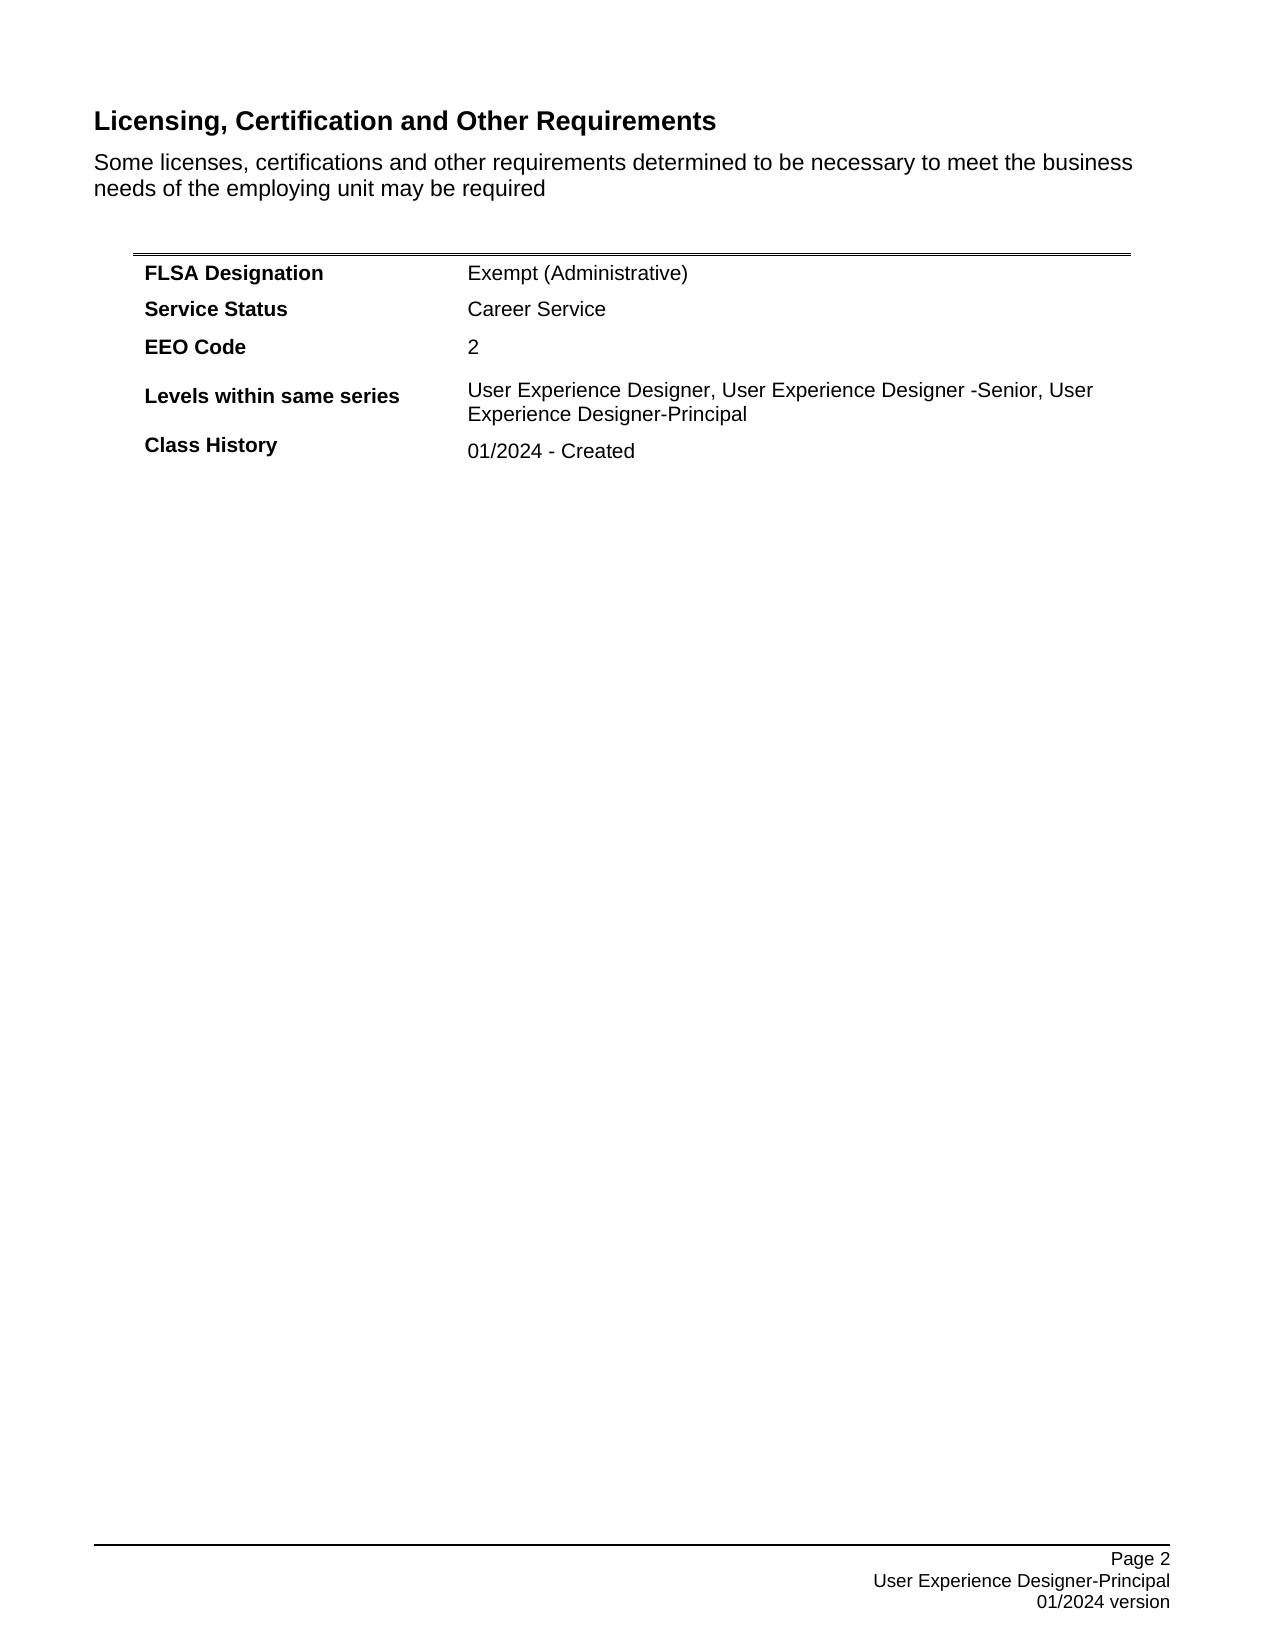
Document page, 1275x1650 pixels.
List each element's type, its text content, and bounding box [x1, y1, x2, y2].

table_cell Levels within same series [133, 365, 456, 426]
table_cell 01/2024 - Created [456, 426, 1131, 463]
table_header Exempt (Administrative) [456, 256, 1131, 290]
text Some licenses, certifications and other requirements determined to be necessary to meet the business needs of the employing unit may be required [94, 149, 1170, 201]
table_cell Service Status [133, 290, 456, 328]
table_cell Class History [133, 426, 456, 463]
table_cell Career Service [456, 290, 1131, 328]
table_cell 2 [456, 328, 1131, 365]
text Licensing, Certification and Other Requirements [94, 105, 1170, 136]
table_cell User Experience Designer, User Experience Designer -Senior, User Experience Designer-Principal [456, 365, 1131, 426]
table_cell EEO Code [133, 328, 456, 365]
table_header FLSA Designation [133, 256, 456, 290]
